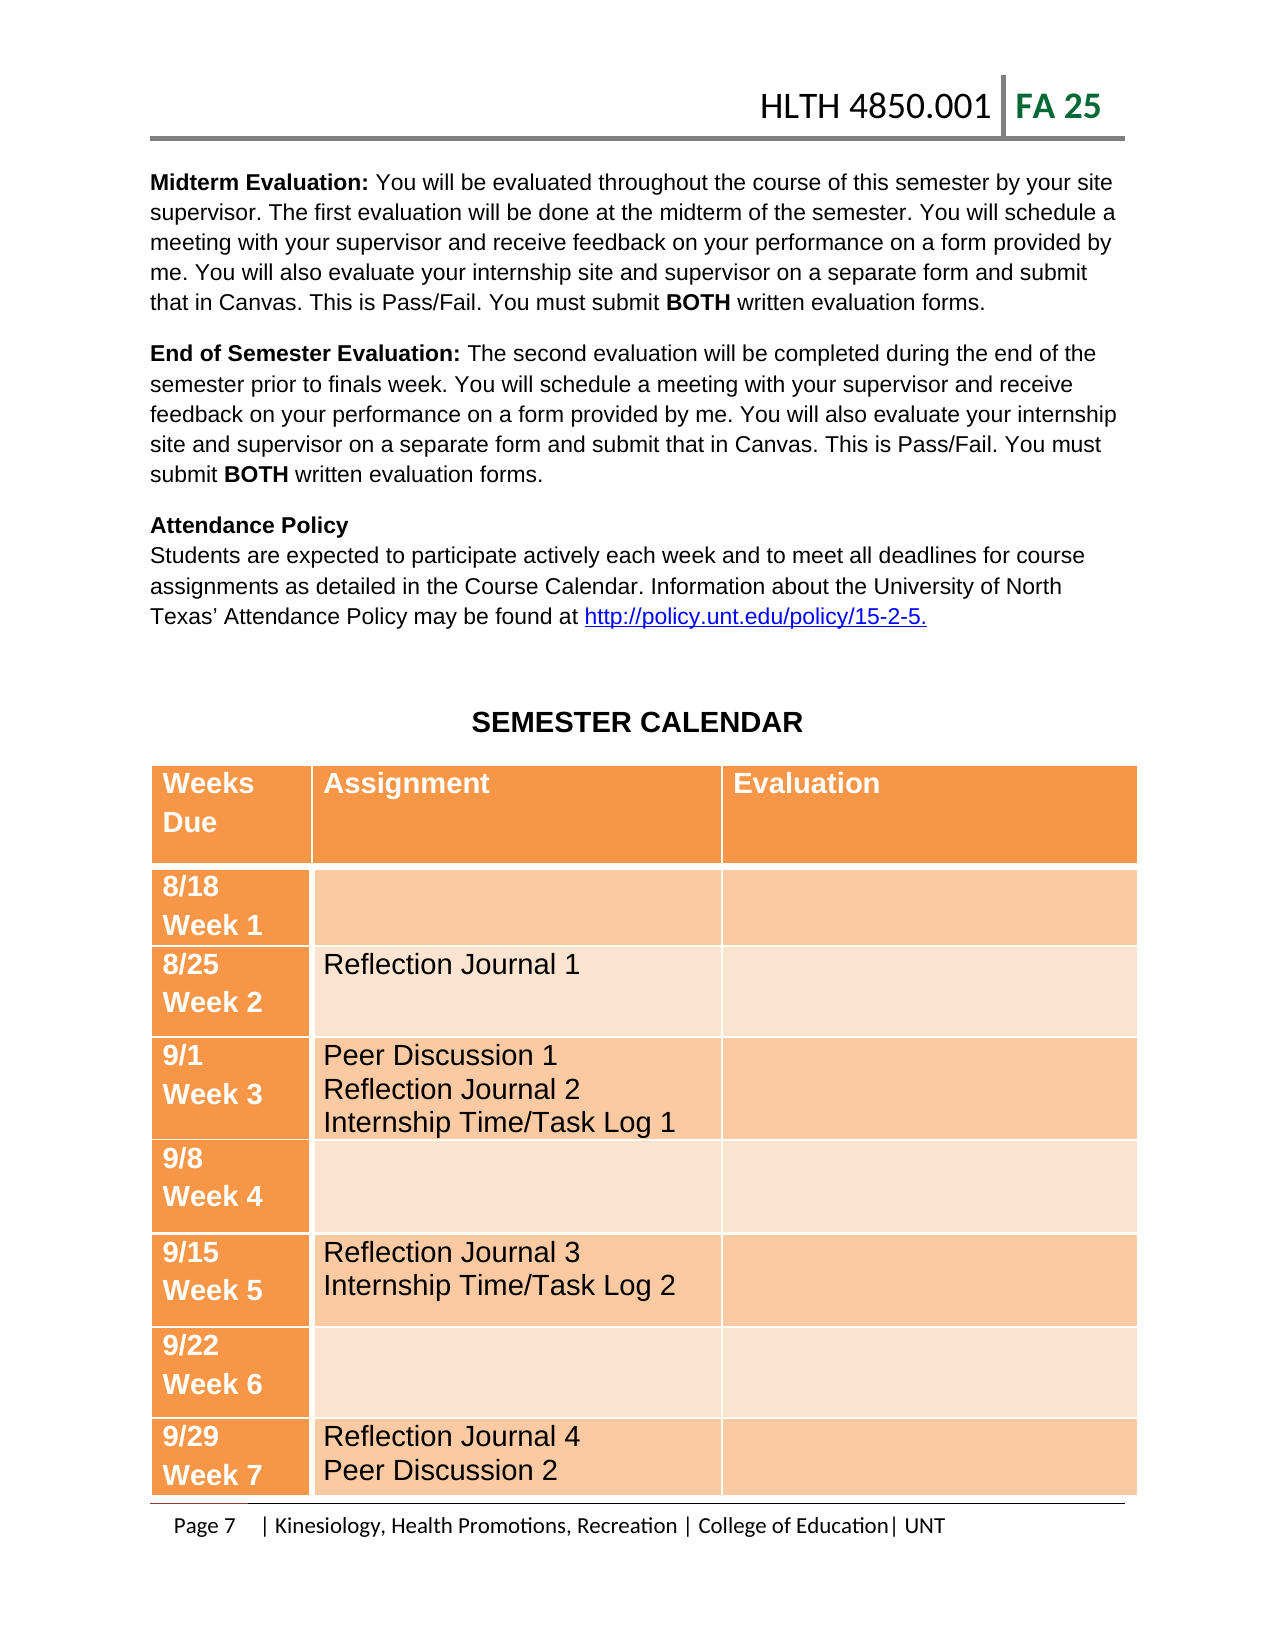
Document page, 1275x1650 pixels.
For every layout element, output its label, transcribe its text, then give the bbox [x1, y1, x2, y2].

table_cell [315, 1419, 721, 1495]
text Attendance Policy [150, 512, 1125, 539]
table_header Evaluation [723, 766, 1137, 863]
table_cell Reflection Journal 3 Internship Time/Task Log 2 [315, 1235, 721, 1326]
table_cell [315, 870, 721, 945]
table_cell 8/25 Week 2 [152, 947, 309, 1036]
table_cell [723, 870, 1137, 945]
text SEMESTER CALENDAR [150, 705, 1125, 738]
table_cell Reflection Journal 1 [315, 947, 721, 1036]
table_cell [723, 1235, 1137, 1326]
text Students are expected to participate actively each week and to meet all deadlines for course assignments as detailed in the Course Calendar. Information about the University of North Texas’ Attendance Policy may be found at http://policy.unt.edu/policy/15-2-5. [150, 542, 1125, 629]
table_cell 9/29 Week 7 [152, 1419, 309, 1495]
table_cell Peer Discussion 1 Reflection Journal 2 Internship Time/Task Log 1 [315, 1038, 721, 1139]
table_header Assignment [313, 766, 721, 863]
table_cell 9/22 Week 6 [152, 1328, 309, 1417]
text Midterm Evaluation: You will be evaluated throughout the course of this semester by your site supervisor. The first evaluation will be done at the midterm of the semester. You will schedule a meeting with your supervisor and receive feedback on your performance on a form provided by me. You will also evaluate your internship site and supervisor on a separate form and submit that in Canvas. This is Pass/Fail. You must submit BOTH written evaluation forms. [150, 168, 1125, 316]
table_cell [723, 947, 1137, 1036]
text End of Semester Evaluation: The second evaluation will be completed during the end of the semester prior to finals week. You will schedule a meeting with your supervisor and receive feedback on your performance on a form provided by me. You will also evaluate your internship site and supervisor on a separate form and submit that in Canvas. This is Pass/Fail. You must submit BOTH written evaluation forms. [150, 340, 1125, 488]
table_cell 8/18 Week 1 [152, 870, 309, 945]
table_cell [723, 1419, 1137, 1495]
table_cell [315, 1141, 721, 1232]
table_cell [315, 1328, 721, 1417]
table_cell 9/1 Week 3 [152, 1038, 309, 1139]
table_header Weeks Due [152, 766, 311, 863]
table_cell 9/8 Week 4 [152, 1140, 309, 1232]
table_cell [723, 1141, 1137, 1232]
table_cell 9/15 Week 5 [152, 1235, 309, 1326]
table_cell [723, 1038, 1137, 1139]
table_cell [723, 1328, 1137, 1417]
